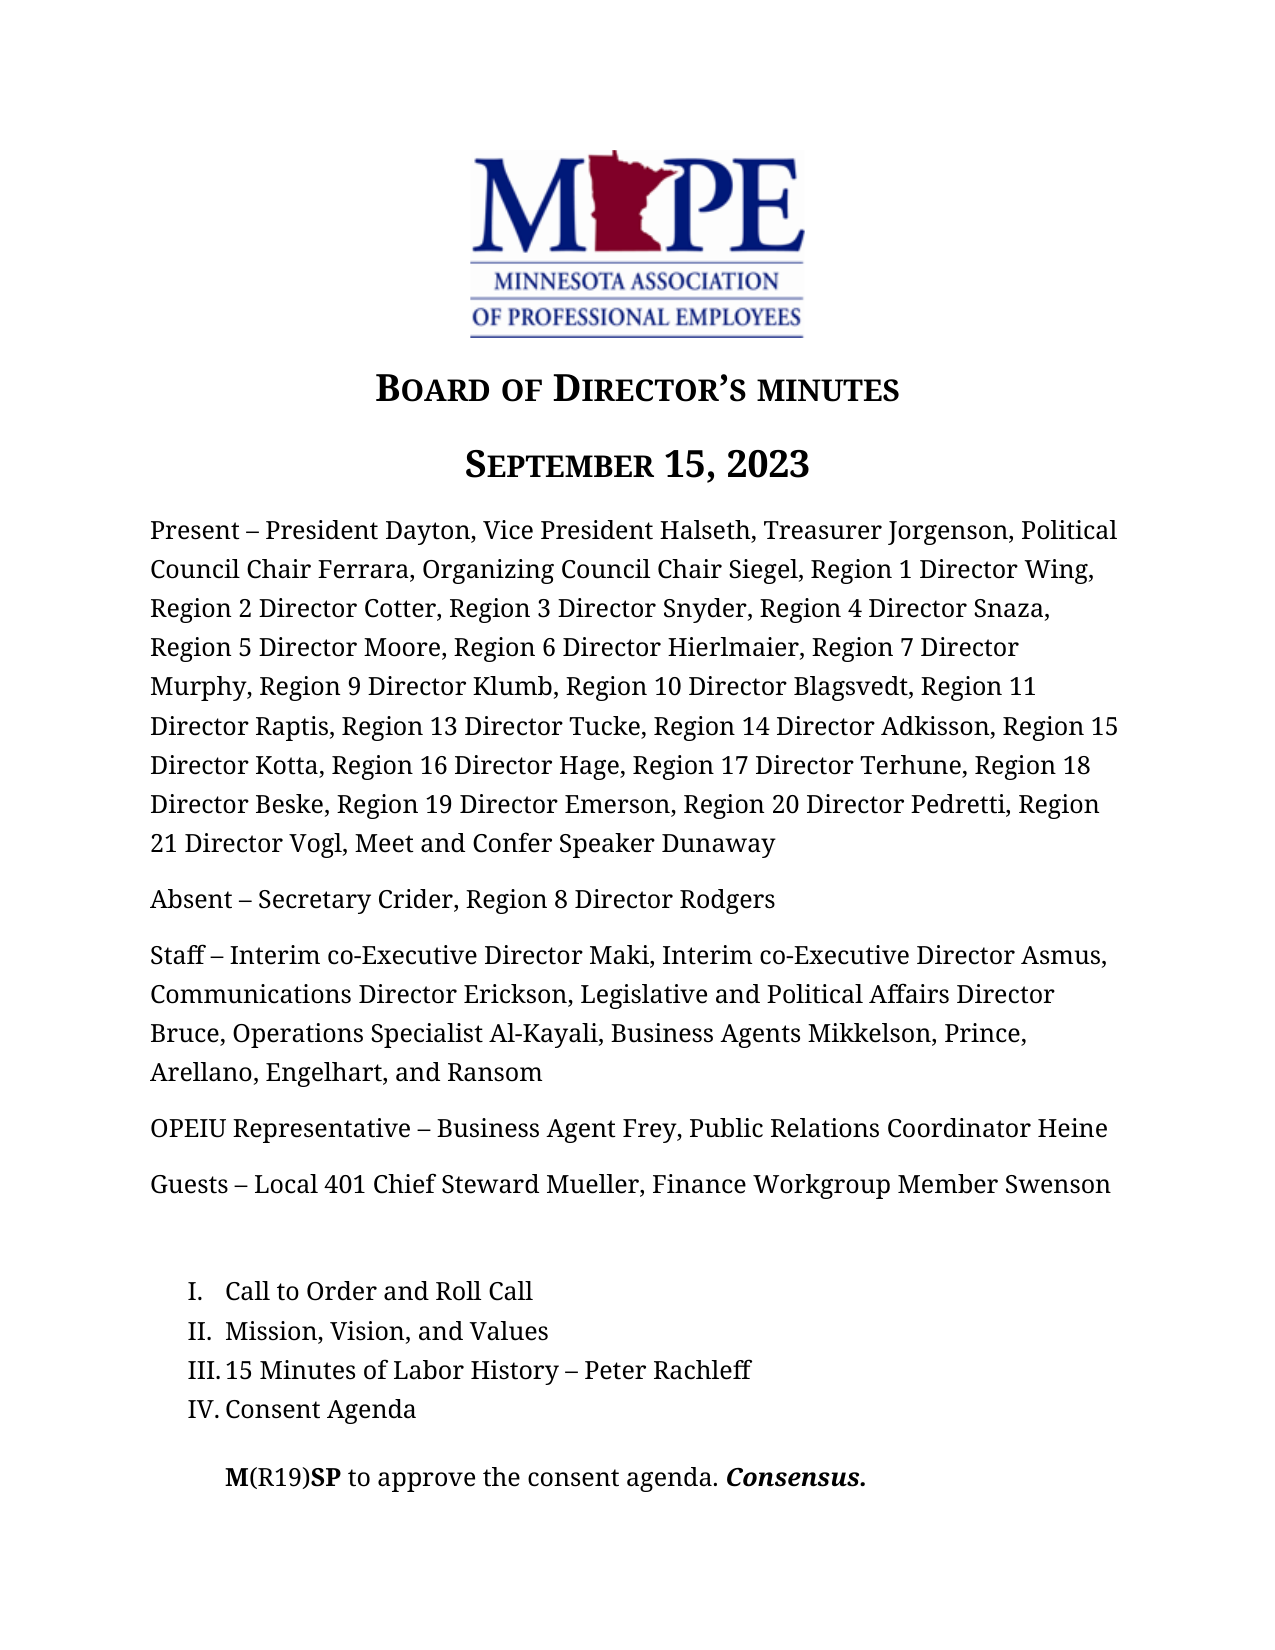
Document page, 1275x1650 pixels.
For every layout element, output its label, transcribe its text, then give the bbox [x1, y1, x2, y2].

text M(R19)SP to approve the consent agenda. Consensus. [225, 1460, 1125, 1494]
list 15 Minutes of Labor History – Peter Rachleff [187, 1352, 1125, 1386]
text Present – President Dayton, Vice President Halseth, Treasurer Jorgenson, Political Council Chair Ferrara, Organizing Council Chair Siegel, Region 1 Director Wing, Region 2 Director Cotter, Region 3 Director Snyder, Region 4 Director Snaza, Region 5 Director Moore, Region 6 Director Hierlmaier, Region 7 Director Murphy, Region 9 Director Klumb, Region 10 Director Blagsvedt, Region 11 Director Raptis, Region 13 Director Tucke, Region 14 Director Adkisson, Region 15 Director Kotta, Region 16 Director Hage, Region 17 Director Terhune, Region 18 Director Beske, Region 19 Director Emerson, Region 20 Director Pedretti, Region 21 Director Vogl, Meet and Confer Speaker Dunaway [150, 512, 1125, 860]
picture [470, 150, 805, 338]
list Consent Agenda [187, 1392, 1125, 1426]
text Guests – Local 401 Chief Steward Mueller, Finance Workgroup Member Swenson [150, 1167, 1125, 1201]
text OPEIU Representative – Business Agent Frey, Public Relations Coordinator Heine [150, 1111, 1125, 1145]
title September 15, 2023 [150, 437, 1125, 488]
list Mission, Vision, and Values [187, 1313, 1125, 1347]
list Call to Order and Roll Call [187, 1274, 1125, 1308]
text Staff – Interim co-Executive Director Maki, Interim co-Executive Director Asmus, Communications Director Erickson, Legislative and Political Affairs Director Bruce, Operations Specialist Al-Kayali, Business Agents Mikkelson, Prince, Arellano, Engelhart, and Ransom [150, 937, 1125, 1089]
title Board of Director’s minutes [150, 362, 1125, 413]
text Absent – Secretary Crider, Region 8 Director Rodgers [150, 882, 1125, 916]
